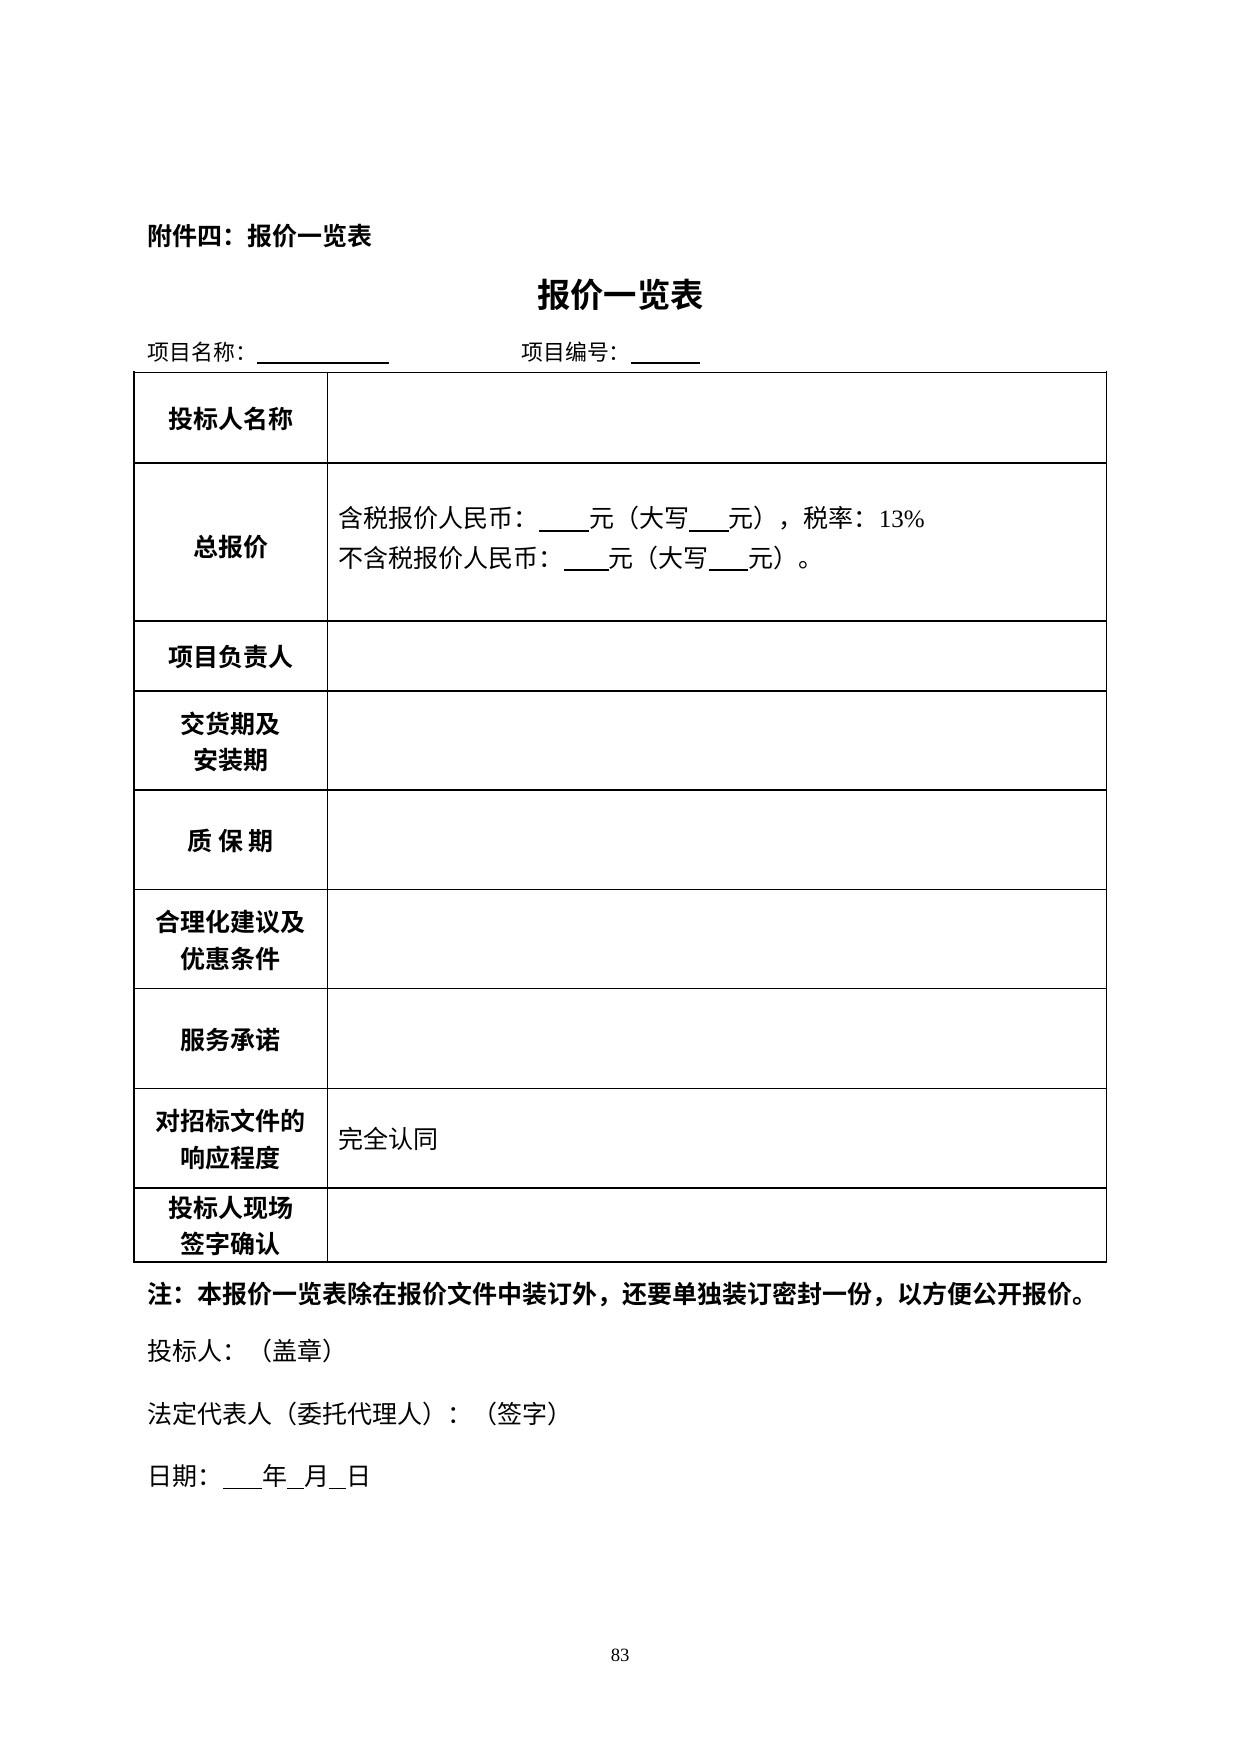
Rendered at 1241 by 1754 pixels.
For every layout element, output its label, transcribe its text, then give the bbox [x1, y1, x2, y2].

subtitle 附件四：报价一览表 [148, 198, 1092, 257]
table_cell 投标人现场 签字确认 [135, 1189, 327, 1261]
text 注：本报价一览表除在报价文件中装订外，还要单独装订密封一份，以方便公开报价。 [148, 1273, 1092, 1311]
table_cell 质 保 期 [135, 791, 327, 889]
table_cell [328, 622, 1106, 690]
table_cell 含税报价人民币： 元（大写 元），税率：13% 不含税报价人民币： 元（大写 元）。 [328, 464, 1106, 620]
text 报价一览表 [148, 269, 1092, 317]
table_cell [328, 1189, 1106, 1261]
text 项目名称： 项目编号： [148, 317, 1092, 371]
table_cell 合理化建议及优惠条件 [135, 890, 327, 988]
text 投标人：（盖章） [148, 1311, 1092, 1373]
table_cell 项目负责人 [135, 622, 327, 690]
table_cell [328, 989, 1106, 1088]
text 法定代表人（委托代理人）：（签字） [148, 1373, 1092, 1436]
table_cell [328, 791, 1106, 889]
table_cell 完全认同 [328, 1089, 1106, 1187]
table_cell 总报价 [135, 464, 327, 620]
table_cell 交货期及 安装期 [135, 692, 327, 789]
table_cell 服务承诺 [135, 989, 327, 1088]
table_header [328, 373, 1106, 462]
table_header 投标人名称 [135, 373, 327, 462]
text 日期： 年 月 日 [148, 1436, 1092, 1498]
table_cell [328, 692, 1106, 789]
table_cell 对招标文件的 响应程度 [135, 1089, 327, 1187]
table_cell [328, 890, 1106, 988]
